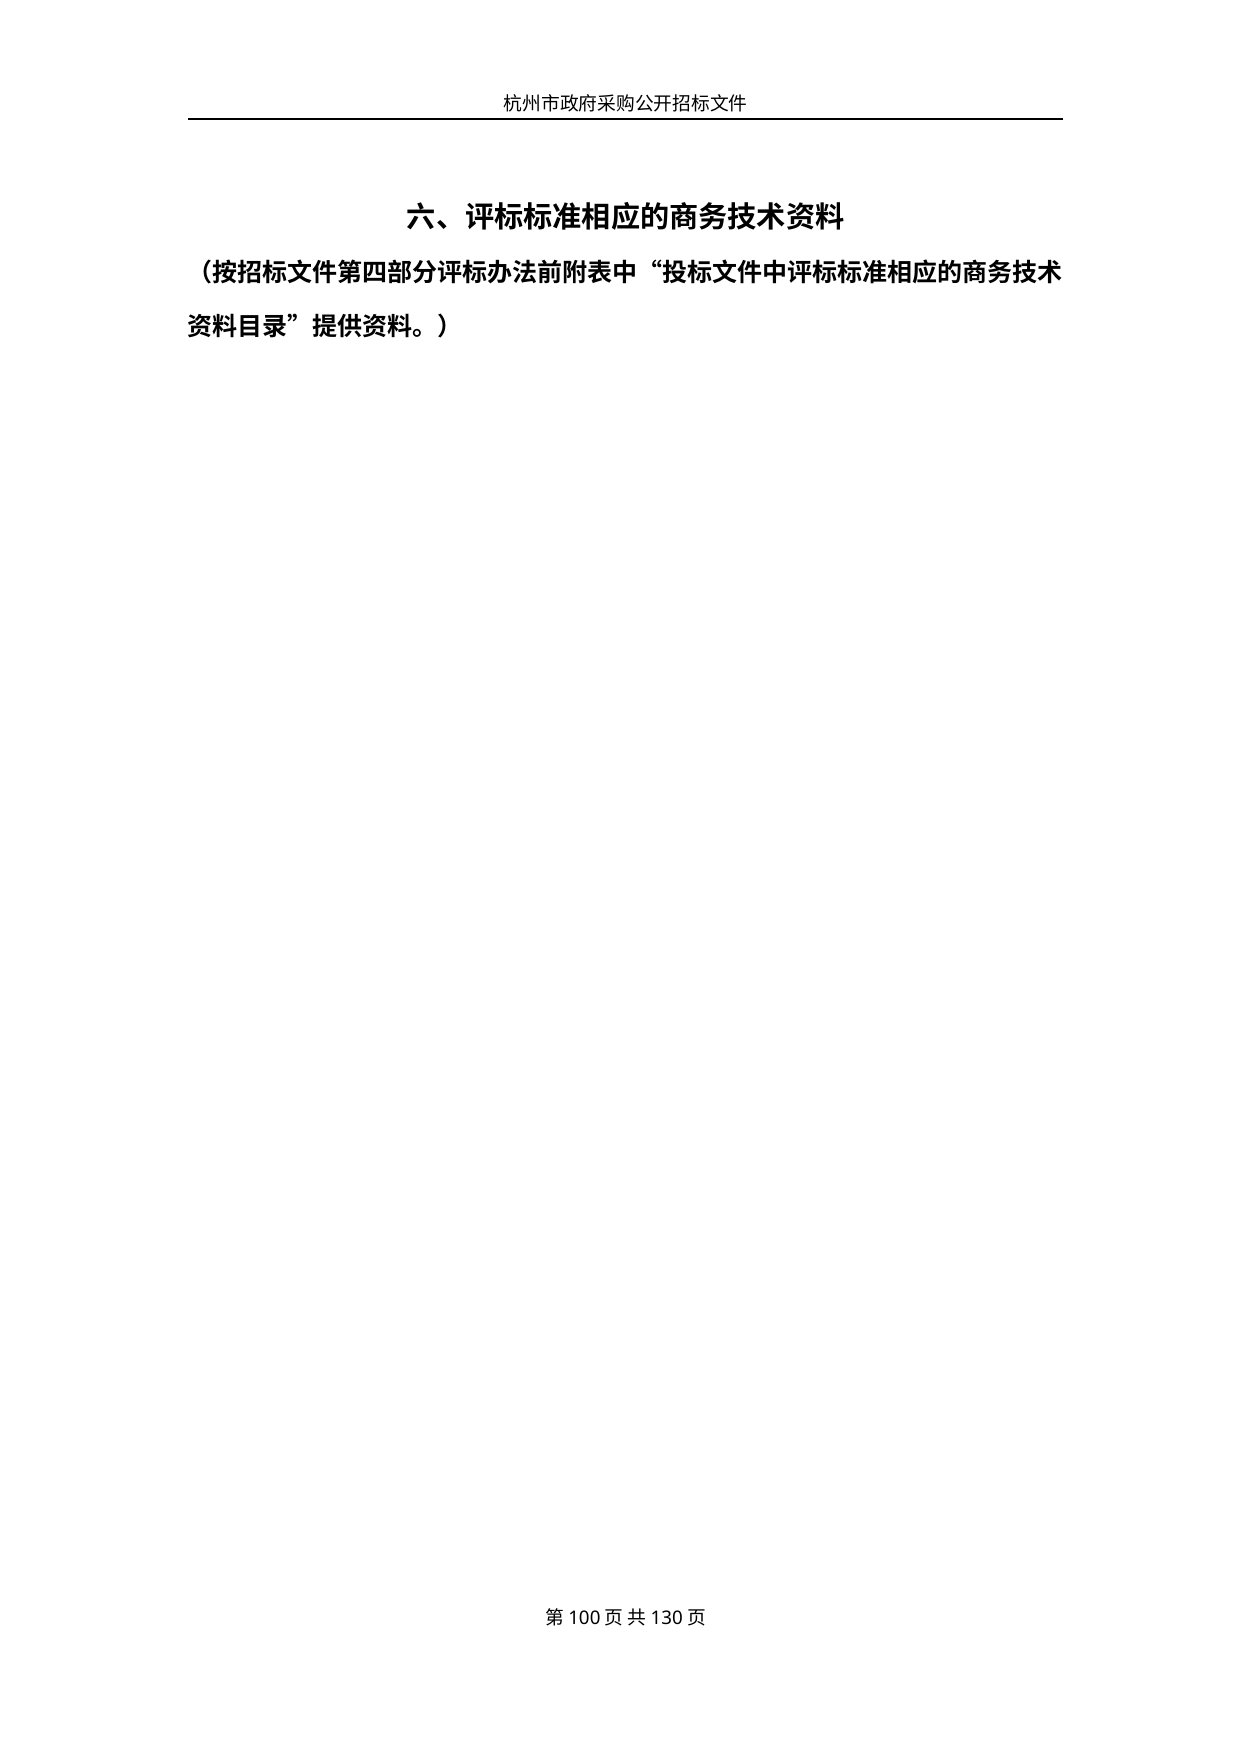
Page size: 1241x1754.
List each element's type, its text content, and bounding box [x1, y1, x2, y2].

text （按招标文件第四部分评标办法前附表中“投标文件中评标标准相应的商务技术资料目录”提供资料。） [187, 252, 1063, 343]
subtitle 六、评标标准相应的商务技术资料 [187, 182, 1063, 247]
